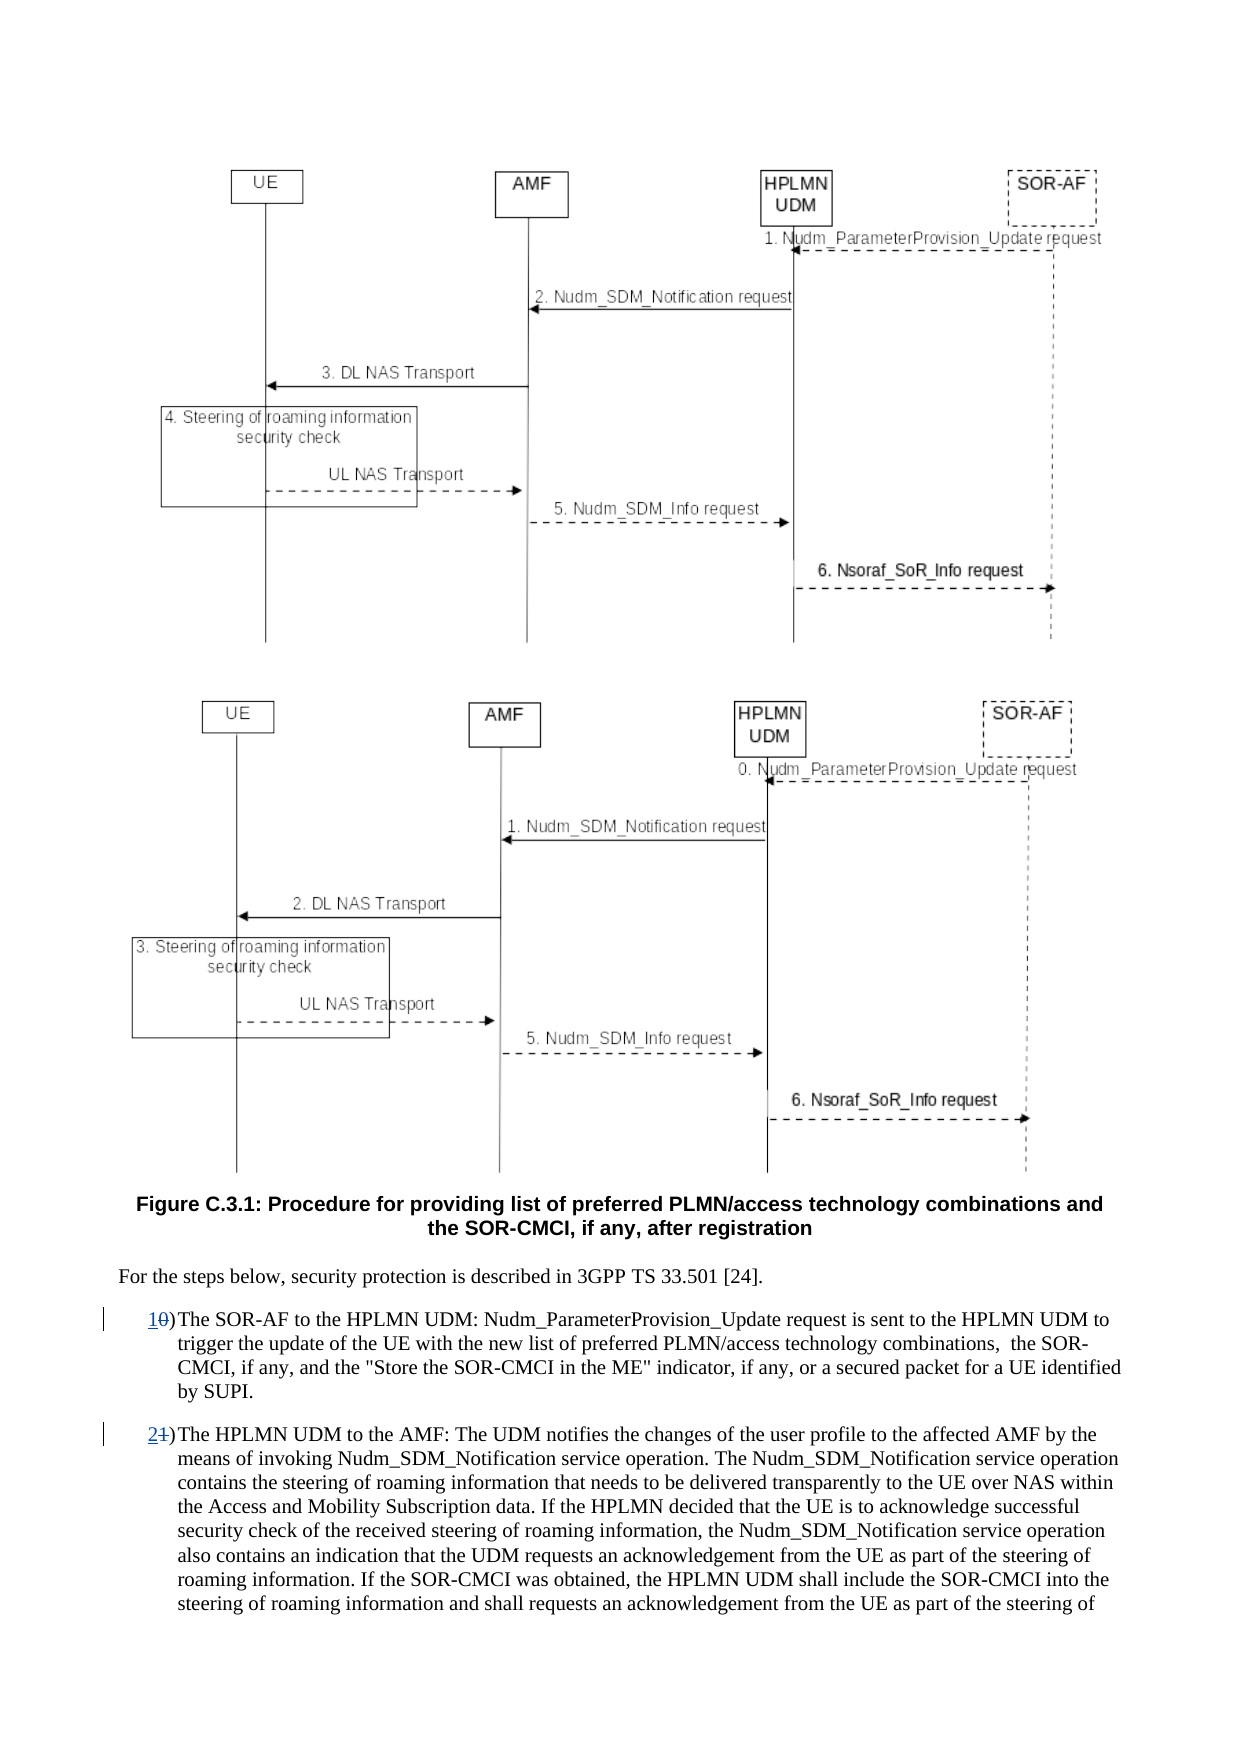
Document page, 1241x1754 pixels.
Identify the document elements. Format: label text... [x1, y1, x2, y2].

text Figure C.3.1: Procedure for providing list of preferred PLMN/access technology combinations and the SOR-CMCI, if any, after registration [118, 679, 1122, 1239]
text For the steps below, security protection is described in 3GPP TS 33.501 [24]. [118, 1264, 1122, 1288]
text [148, 1422, 1122, 1615]
text ) The SOR-AF to the HPLMN UDM: Nudm_ParameterProvision_Update request is sent to the HPLMN UDM to trigger the update of the UE with the new list of preferred PLMN/access technology combinations, the SOR-CMCI, if any, and the "Store the SOR-CMCI in the ME" indicator, if any, or a secured packet for a UE identified by SUPI. [148, 1307, 1122, 1403]
